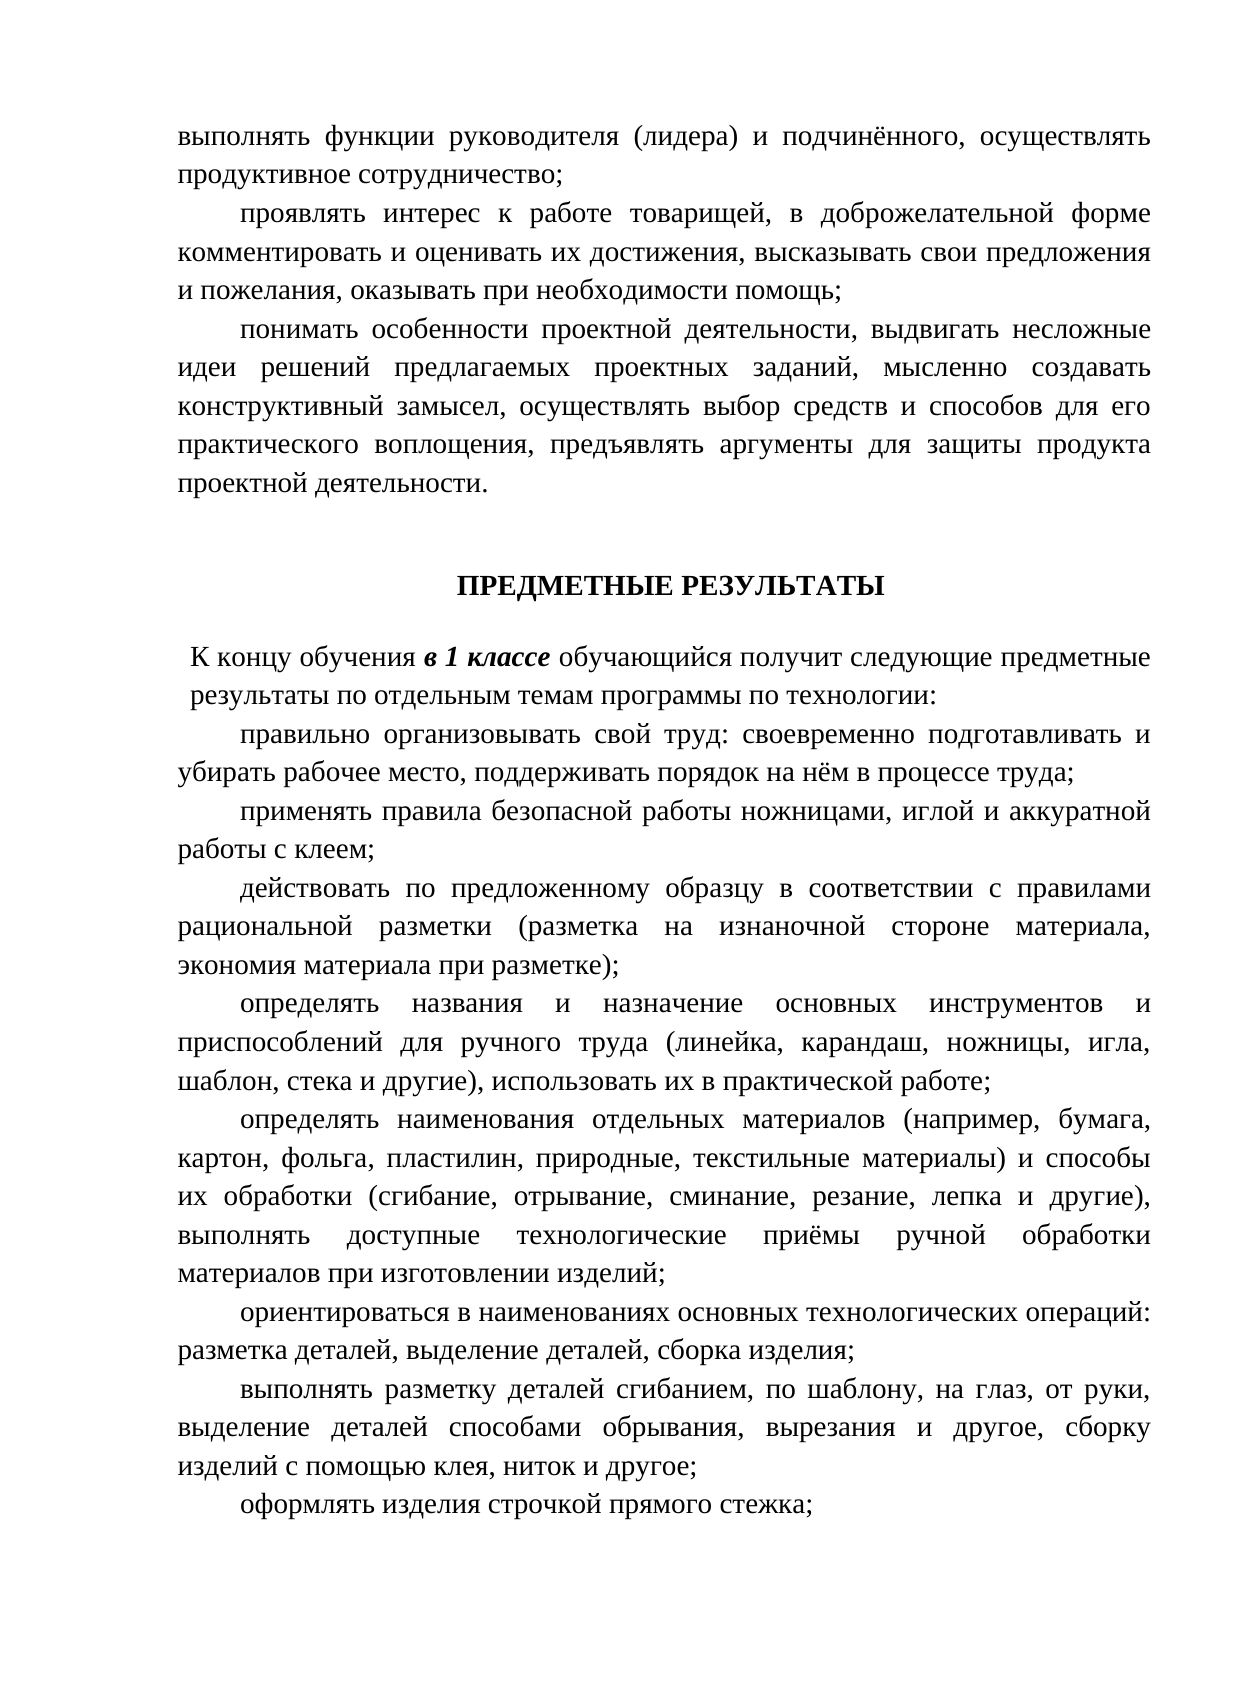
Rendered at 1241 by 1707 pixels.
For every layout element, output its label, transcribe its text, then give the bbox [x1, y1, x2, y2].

text понимать особенности проектной деятельности, выдвигать несложные идеи решений предлагаемых проектных заданий, мысленно создавать конструктивный замысел, осуществлять выбор средств и способов для его практического воплощения, предъявлять аргументы для защиты продукта проектной деятельности. [177, 311, 1152, 498]
text проявлять интерес к работе товарищей, в доброжелательной форме комментировать и оценивать их достижения, высказывать свои предложения и пожелания, оказывать при необходимости помощь; [177, 195, 1152, 306]
text К концу обучения в 1 классе обучающийся получит следующие предметные результаты по отдельным темам программы по технологии: [190, 639, 1152, 711]
text оформлять изделия строчкой прямого стежка; [177, 1487, 1152, 1520]
text ПРЕДМЕТНЫЕ РЕЗУЛЬТАТЫ [190, 568, 1152, 601]
text применять правила безопасной работы ножницами, иглой и аккуратной работы с клеем; [177, 793, 1152, 865]
text выполнять разметку деталей сгибанием, по шаблону, на глаз, от руки, выделение деталей способами обрывания, вырезания и другое, сборку изделий с помощью клея, ниток и другое; [177, 1371, 1152, 1482]
text действовать по предложенному образцу в соответствии с правилами рациональной разметки (разметка на изнаночной стороне материала, экономия материала при разметке); [177, 870, 1152, 981]
text определять названия и назначение основных инструментов и приспособлений для ручного труда (линейка, карандаш, ножницы, игла, шаблон, стека и другие), использовать их в практической работе; [177, 986, 1152, 1096]
text определять наименования отдельных материалов (например, бумага, картон, фольга, пластилин, природные, текстильные материалы) и способы их обработки (сгибание, отрывание, сминание, резание, лепка и другие), выполнять доступные технологические приёмы ручной обработки материалов при изготовлении изделий; [177, 1101, 1152, 1289]
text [177, 118, 1152, 190]
text правильно организовывать свой труд: своевременно подготавливать и убирать рабочее место, поддерживать порядок на нём в процессе труда; [177, 716, 1152, 788]
text ориентироваться в наименованиях основных технологических операций: разметка деталей, выделение деталей, сборка изделия; [177, 1294, 1152, 1366]
